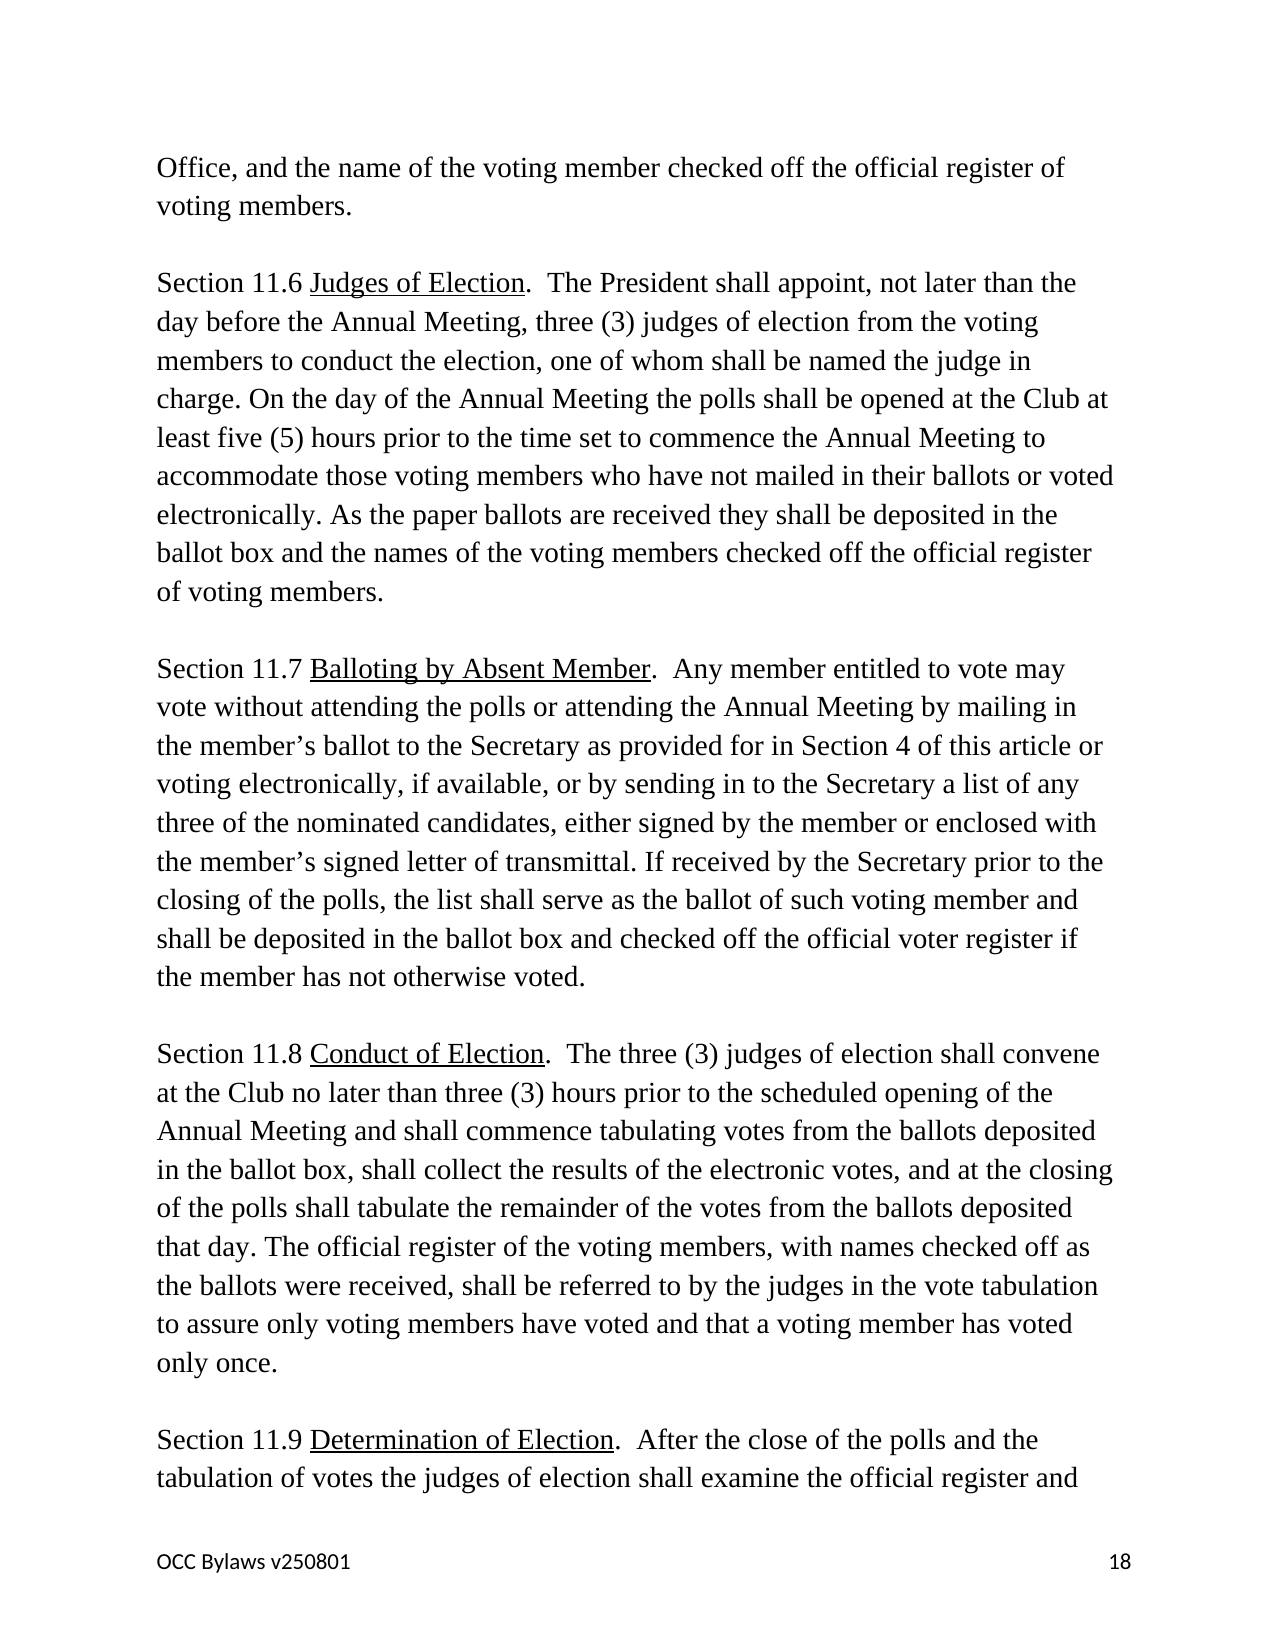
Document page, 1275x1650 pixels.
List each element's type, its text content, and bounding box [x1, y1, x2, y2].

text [156, 150, 1118, 222]
text Section 11.6 Judges of Election. The President shall appoint, not later than the day before the Annual Meeting, three (3) judges of election from the voting members to conduct the election, one of whom shall be named the judge in charge. On the day of the Annual Meeting the polls shall be opened at the Club at least five (5) hours prior to the time set to commence the Annual Meeting to accommodate those voting members who have not mailed in their ballots or voted electronically. As the paper ballots are received they shall be deposited in the ballot box and the names of the voting members checked off the official register of voting members. [156, 266, 1118, 607]
text Section 11.7 Balloting by Absent Member. Any member entitled to vote may vote without attending the polls or attending the Annual Meeting by mailing in the member’s ballot to the Secretary as provided for in Section 4 of this article or voting electronically, if available, or by sending in to the Secretary a list of any three of the nominated candidates, either signed by the member or enclosed with the member’s signed letter of transmittal. If received by the Secretary prior to the closing of the polls, the list shall serve as the ballot of such voting member and shall be deposited in the ballot box and checked off the official voter register if the member has not otherwise voted. [156, 651, 1118, 993]
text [156, 1422, 1118, 1494]
text Section 11.8 Conduct of Election. The three (3) judges of election shall convene at the Club no later than three (3) hours prior to the scheduled opening of the Annual Meeting and shall commence tabulating votes from the ballots deposited in the ballot box, shall collect the results of the electronic votes, and at the closing of the polls shall tabulate the remainder of the votes from the ballots deposited that day. The official register of the voting members, with names checked off as the ballots were received, shall be referred to by the judges in the vote tabulation to assure only voting members have voted and that a voting member has voted only once. [156, 1036, 1118, 1378]
